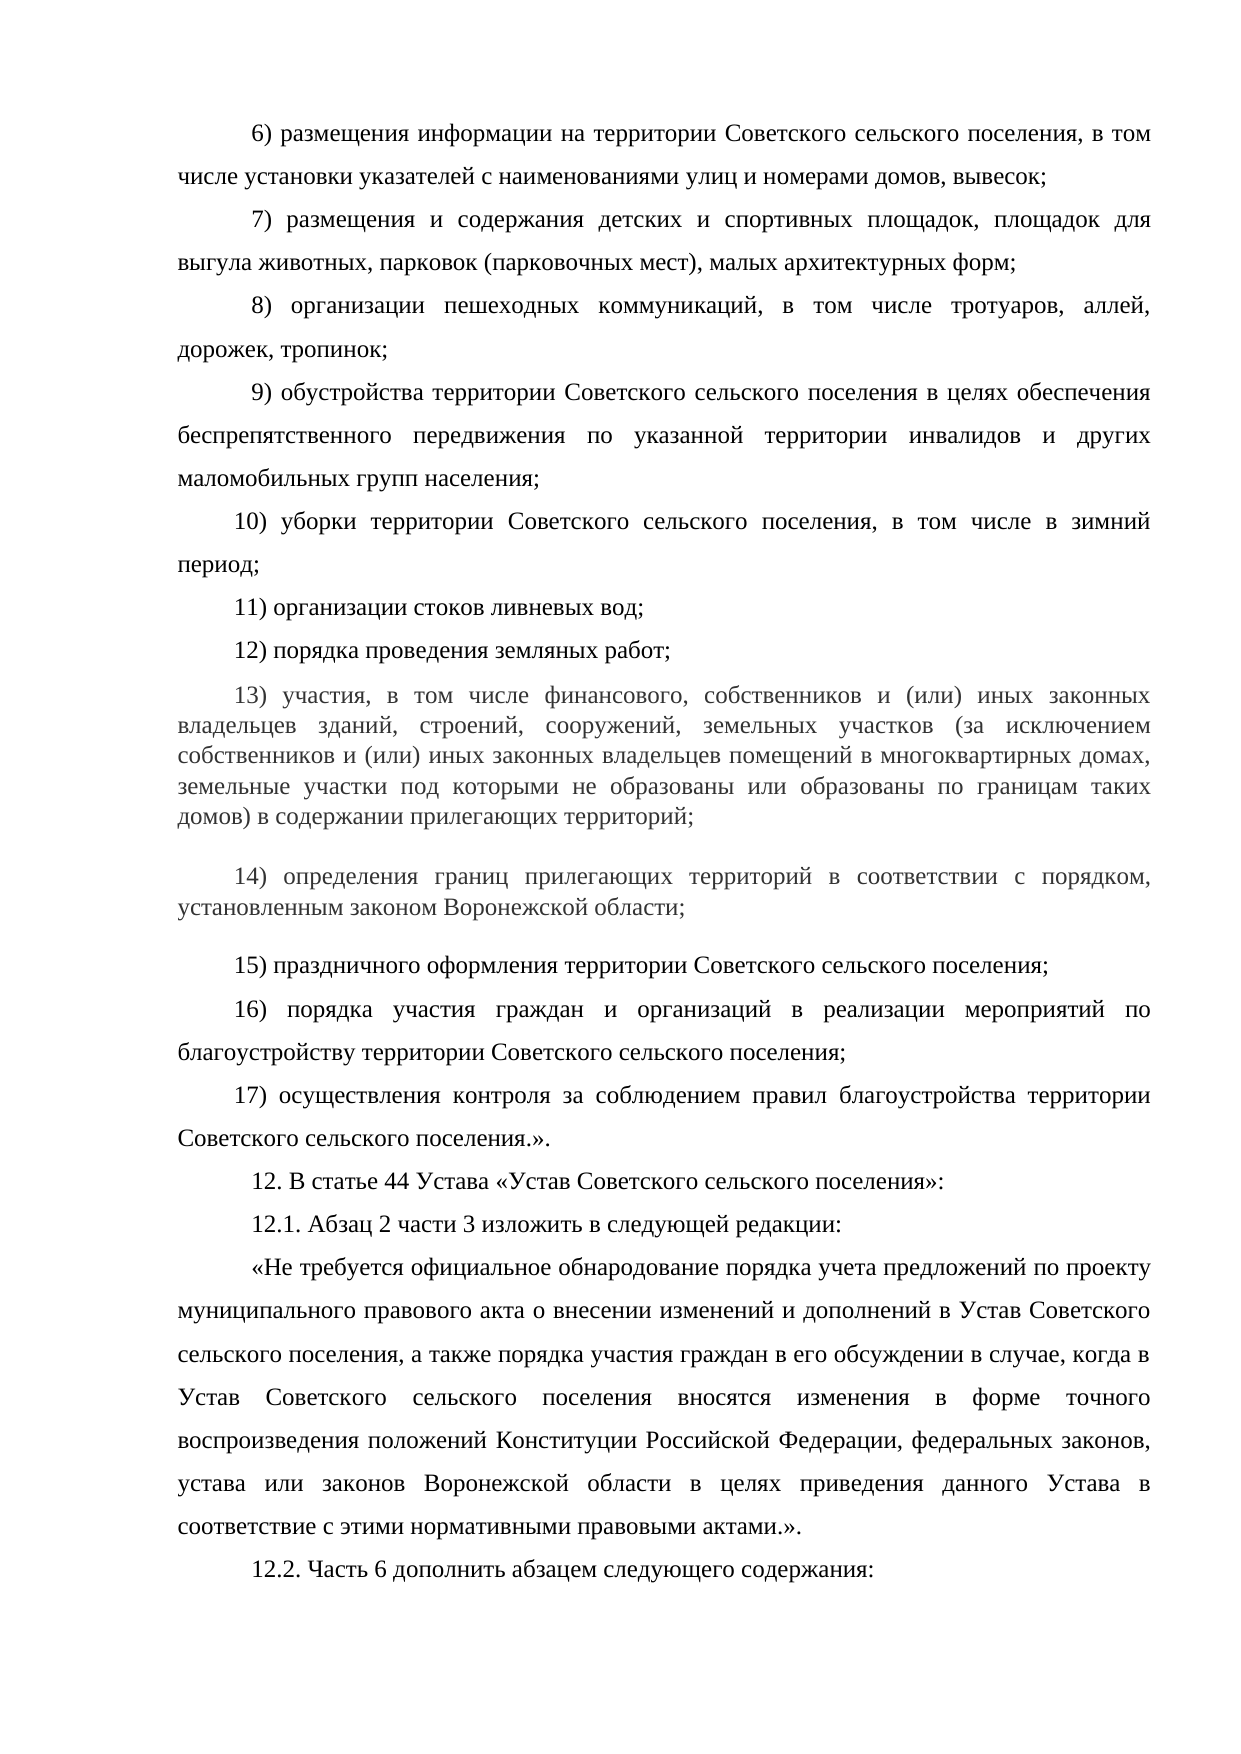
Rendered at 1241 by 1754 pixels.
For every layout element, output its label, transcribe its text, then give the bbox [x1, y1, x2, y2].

text 7) размещения и содержания детских и спортивных площадок, площадок для выгула животных, парковок (парковочных мест), малых архитектурных форм; [177, 204, 1152, 276]
text 11) организации стоков ливневых вод; [177, 592, 1152, 621]
text 12.1. Абзац 2 части 3 изложить в следующей редакции: [177, 1209, 1152, 1238]
text «Не требуется официальное обнародование порядка учета предложений по проекту муниципального правового акта о внесении изменений и дополнений в Устав Советского сельского поселения, а также порядка участия граждан в его обсуждении в случае, когда в Устав Советского сельского поселения вносятся изменения в форме точного воспроизведения положений Конституции Российской Федерации, федеральных законов, устава или законов Воронежской области в целях приведения данного Устава в соответствие с этими нормативными правовыми актами.». [177, 1252, 1152, 1540]
text 12. В статье 44 Устава «Устав Советского сельского поселения»: [177, 1166, 1152, 1195]
text 8) организации пешеходных коммуникаций, в том числе тротуаров, аллей, дорожек, тропинок; [177, 291, 1152, 362]
text 15) праздничного оформления территории Советского сельского поселения; [177, 951, 1152, 979]
text 12) порядка проведения земляных работ; [177, 636, 1152, 664]
text 6) размещения информации на территории Советского сельского поселения, в том числе установки указателей с наименованиями улиц и номерами домов, вывесок; [177, 118, 1152, 190]
text 10) уборки территории Советского сельского поселения, в том числе в зимний период; [177, 506, 1152, 578]
text 14) определения границ прилегающих территорий в соответствии с порядком, установленным законом Воронежской области; [177, 860, 1152, 920]
text 17) осуществления контроля за соблюдением правил благоустройства территории Советского сельского поселения.». [177, 1080, 1152, 1152]
text 13) участия, в том числе финансового, собственников и (или) иных законных владельцев зданий, строений, сооружений, земельных участков (за исключением собственников и (или) иных законных владельцев помещений в многоквартирных домах, земельные участки под которыми не образованы или образованы по границам таких домов) в содержании прилегающих территорий; [177, 679, 1152, 830]
text 9) обустройства территории Советского сельского поселения в целях обеспечения беспрепятственного передвижения по указанной территории инвалидов и других маломобильных групп населения; [177, 377, 1152, 492]
text 12.2. Часть 6 дополнить абзацем следующего содержания: [177, 1554, 1152, 1583]
text 16) порядка участия граждан и организаций в реализации мероприятий по благоустройству территории Советского сельского поселения; [177, 994, 1152, 1066]
